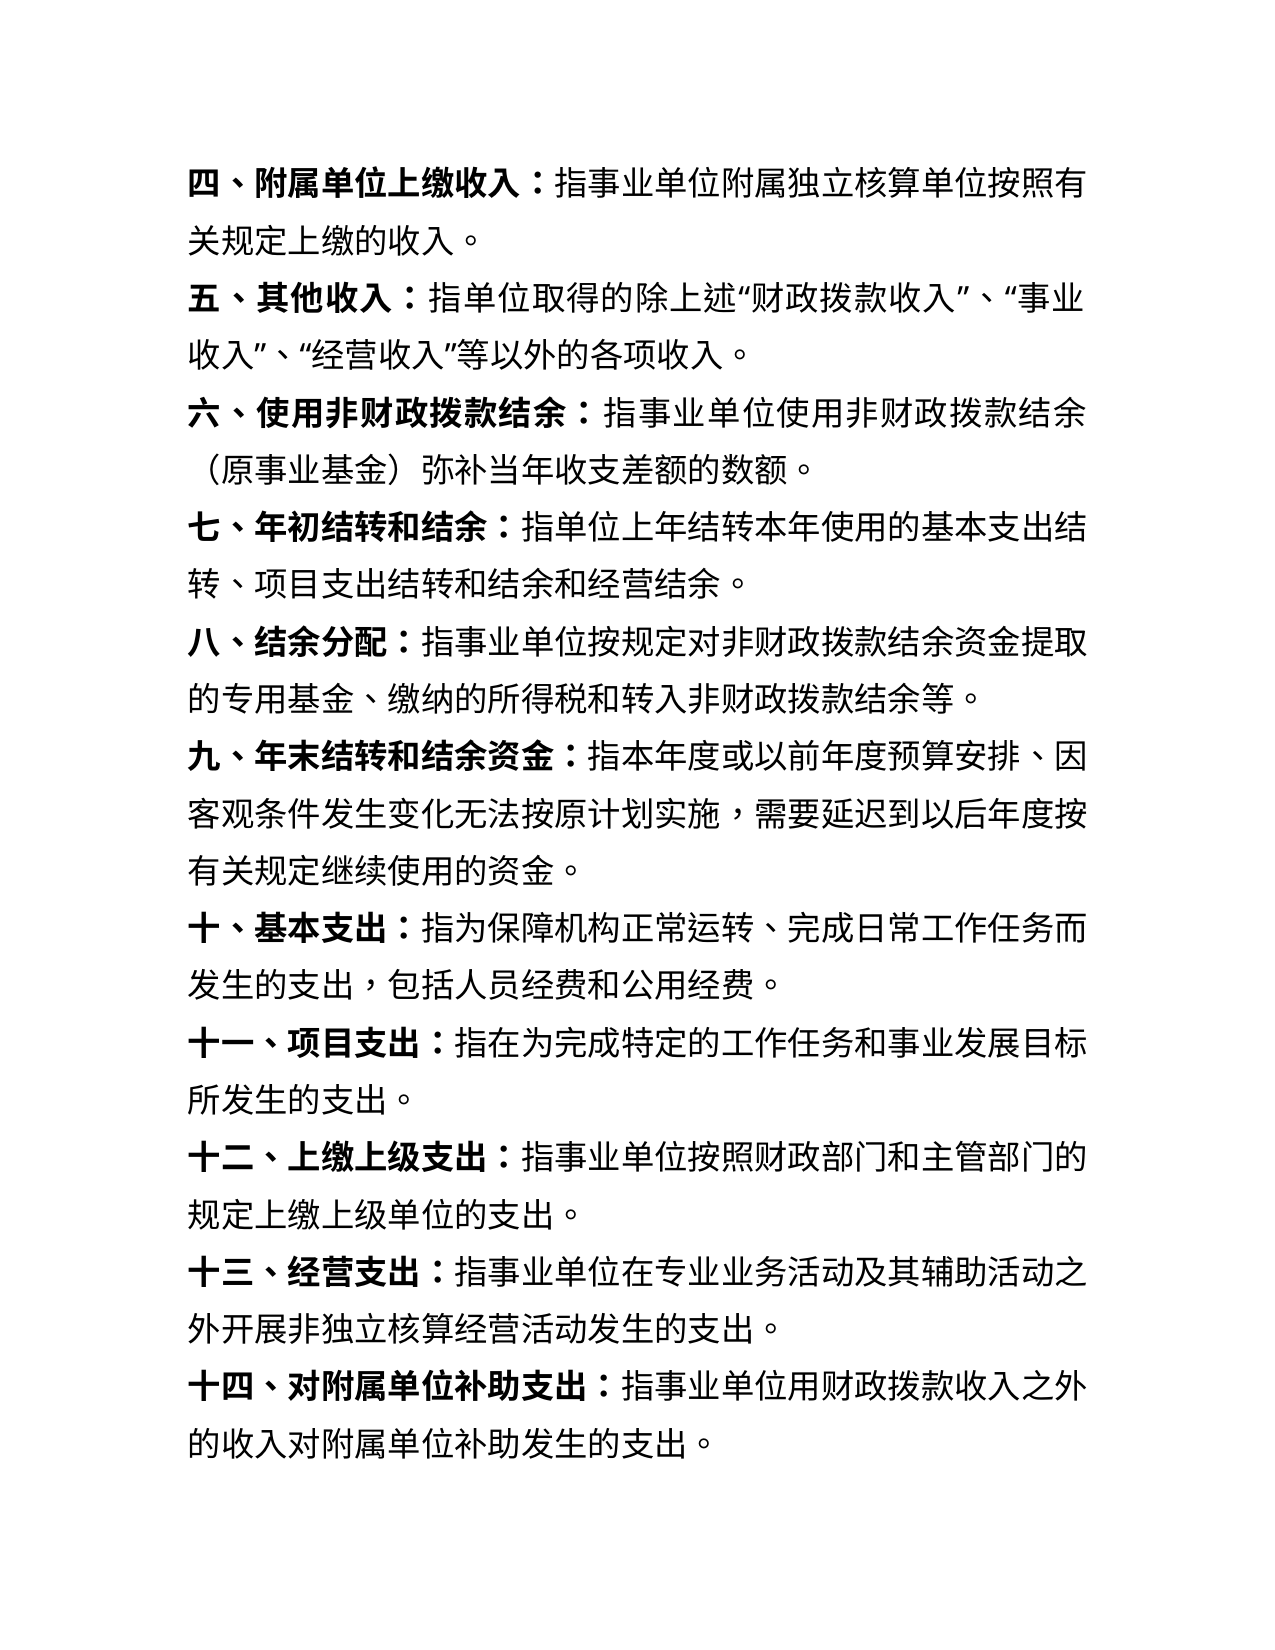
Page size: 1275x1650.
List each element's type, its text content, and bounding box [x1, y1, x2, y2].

text 十二、上缴上级支出：指事业单位按照财政部门和主管部门的规定上缴上级单位的支出。 [187, 1124, 1087, 1238]
text 十一、项目支出：指在为完成特定的工作任务和事业发展目标所发生的支出。 [187, 1009, 1087, 1124]
text 十、基本支出：指为保障机构正常运转、完成日常工作任务而发生的支出，包括人员经费和公用经费。 [187, 895, 1087, 1009]
text 九、年末结转和结余资金：指本年度或以前年度预算安排、因客观条件发生变化无法按原计划实施，需要延迟到以后年度按有关规定继续使用的资金。 [187, 723, 1087, 895]
text 五、其他收入：指单位取得的除上述“财政拨款收入”、“事业收入”、“经营收入”等以外的各项收入。 [187, 264, 1087, 379]
text 八、结余分配：指事业单位按规定对非财政拨款结余资金提取的专用基金、缴纳的所得税和转入非财政拨款结余等。 [187, 608, 1087, 723]
text 六、使用非财政拨款结余：指事业单位使用非财政拨款结余（原事业基金）弥补当年收支差额的数额。 [187, 379, 1087, 494]
text 十三、经营支出：指事业单位在专业业务活动及其辅助活动之外开展非独立核算经营活动发生的支出。 [187, 1238, 1087, 1353]
text 十四、对附属单位补助支出：指事业单位用财政拨款收入之外的收入对附属单位补助发生的支出。 [187, 1353, 1087, 1468]
text 七、年初结转和结余：指单位上年结转本年使用的基本支出结转、项目支出结转和结余和经营结余。 [187, 494, 1087, 608]
text 四、附属单位上缴收入：指事业单位附属独立核算单位按照有关规定上缴的收入。 [187, 150, 1087, 264]
